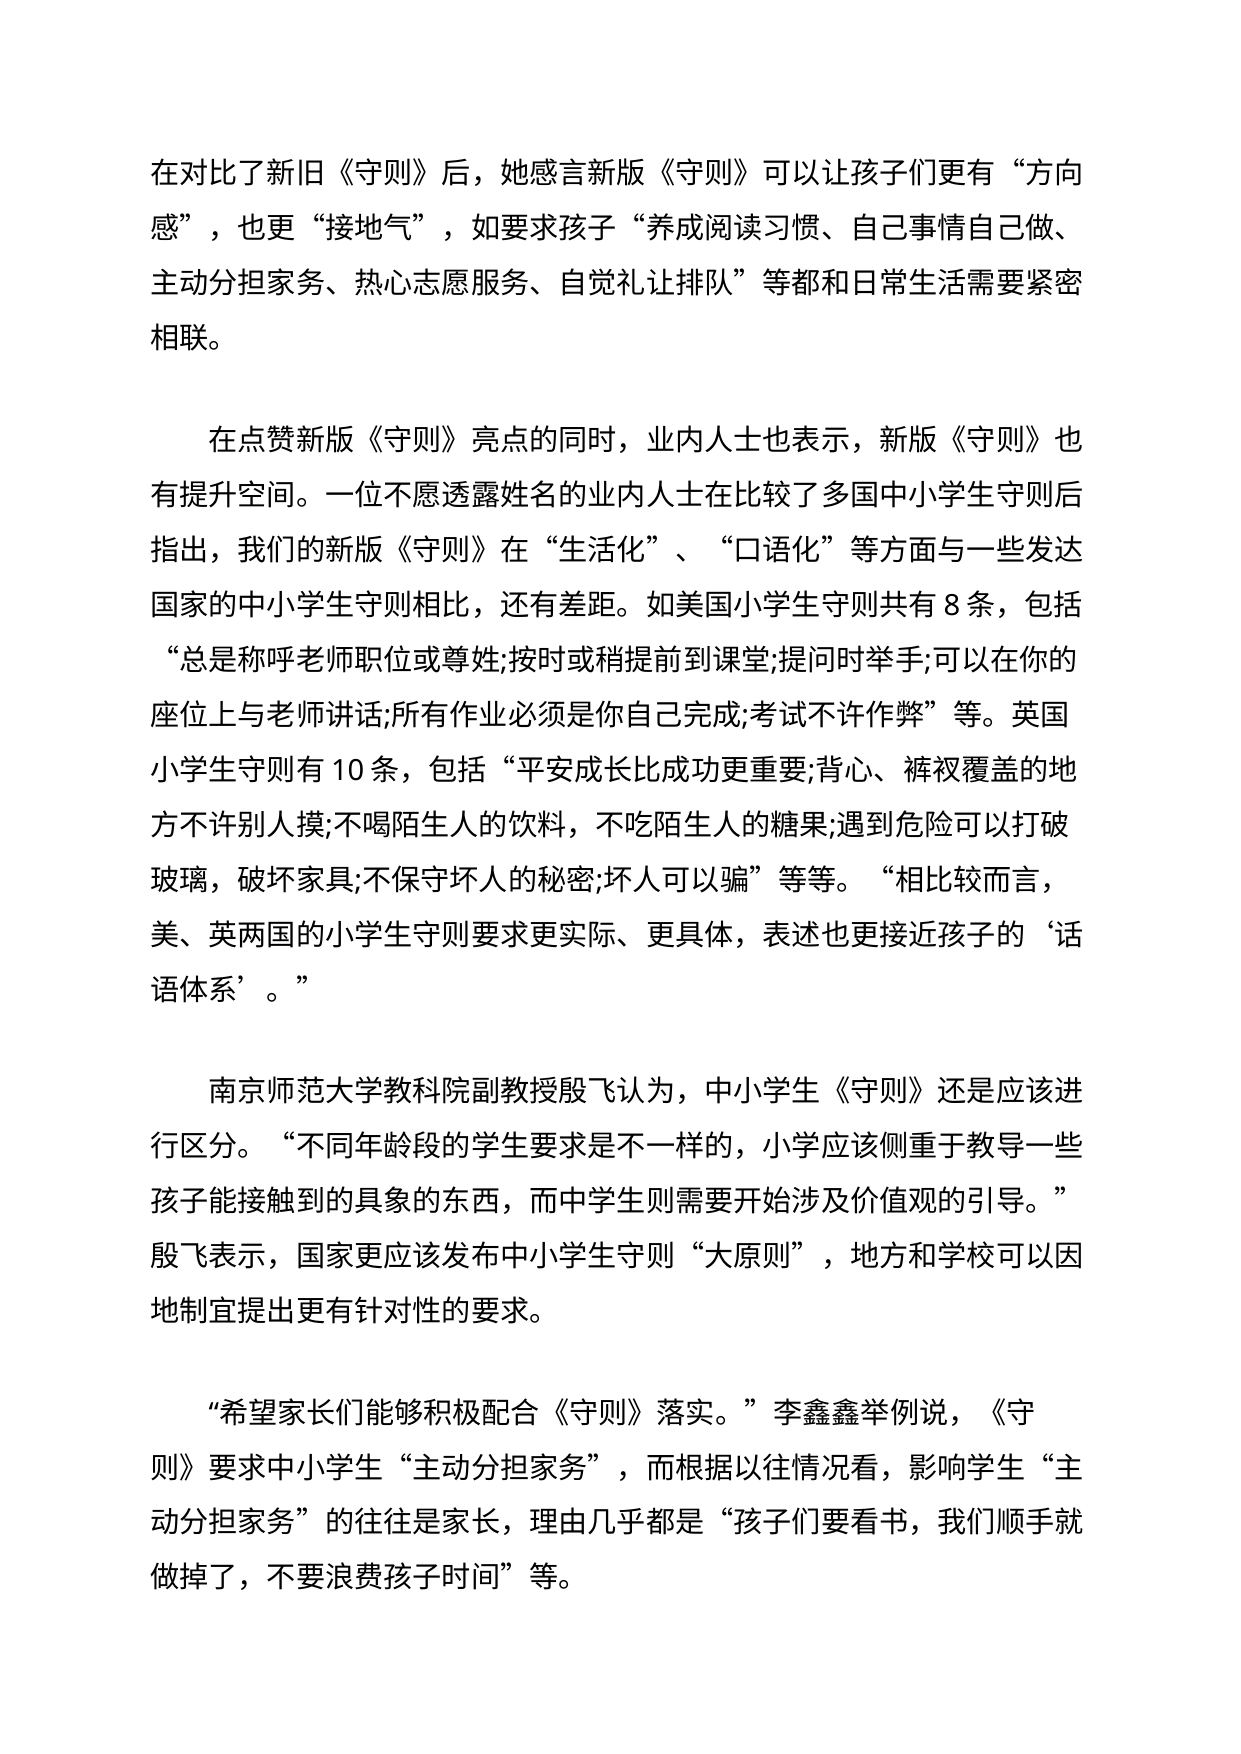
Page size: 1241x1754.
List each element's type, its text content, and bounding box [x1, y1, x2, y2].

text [150, 150, 1090, 357]
text “希望家长们能够积极配合《守则》落实。”李鑫鑫举例说，《守则》要求中小学生“主动分担家务”，而根据以往情况看，影响学生“主动分担家务”的往往是家长，理由几乎都是“孩子们要看书，我们顺手就做掉了，不要浪费孩子时间”等。 [150, 1389, 1090, 1596]
text 南京师范大学教科院副教授殷飞认为，中小学生《守则》还是应该进行区分。“不同年龄段的学生要求是不一样的，小学应该侧重于教导一些孩子能接触到的具象的东西，而中学生则需要开始涉及价值观的引导。”殷飞表示，国家更应该发布中小学生守则“大原则”，地方和学校可以因地制宜提出更有针对性的要求。 [150, 1068, 1090, 1330]
text 在点赞新版《守则》亮点的同时，业内人士也表示，新版《守则》也有提升空间。一位不愿透露姓名的业内人士在比较了多国中小学生守则后指出，我们的新版《守则》在“生活化”、“口语化”等方面与一些发达国家的中小学生守则相比，还有差距。如美国小学生守则共有8条，包括“总是称呼老师职位或尊姓;按时或稍提前到课堂;提问时举手;可以在你的座位上与老师讲话;所有作业必须是你自己完成;考试不许作弊”等。英国小学生守则有10条，包括“平安成长比成功更重要;背心、裤衩覆盖的地方不许别人摸;不喝陌生人的饮料，不吃陌生人的糖果;遇到危险可以打破玻璃，破坏家具;不保守坏人的秘密;坏人可以骗”等等。“相比较而言，美、英两国的小学生守则要求更实际、更具体，表述也更接近孩子的‘话语体系’。” [150, 416, 1090, 1008]
